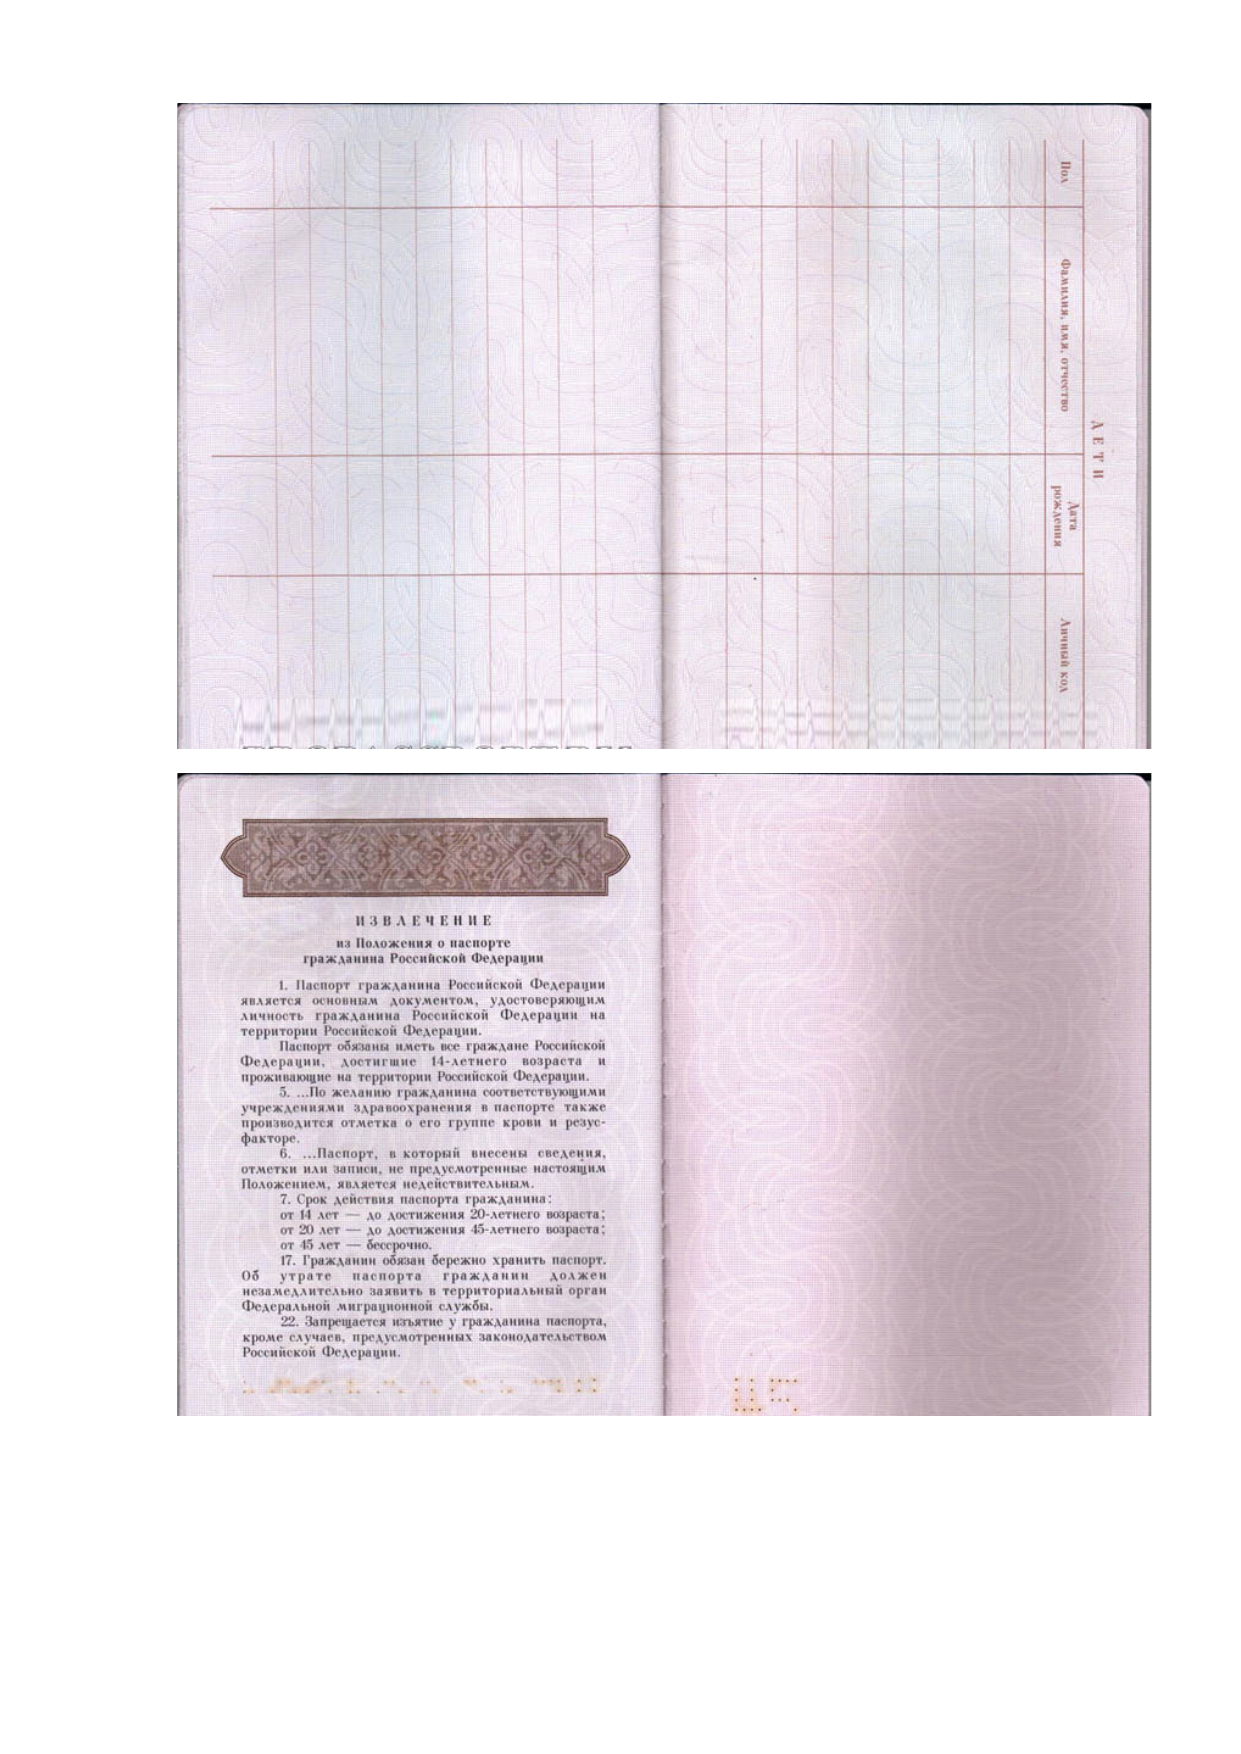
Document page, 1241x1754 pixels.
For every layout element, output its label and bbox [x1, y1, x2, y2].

picture [177, 103, 1152, 749]
picture [177, 773, 1152, 1416]
